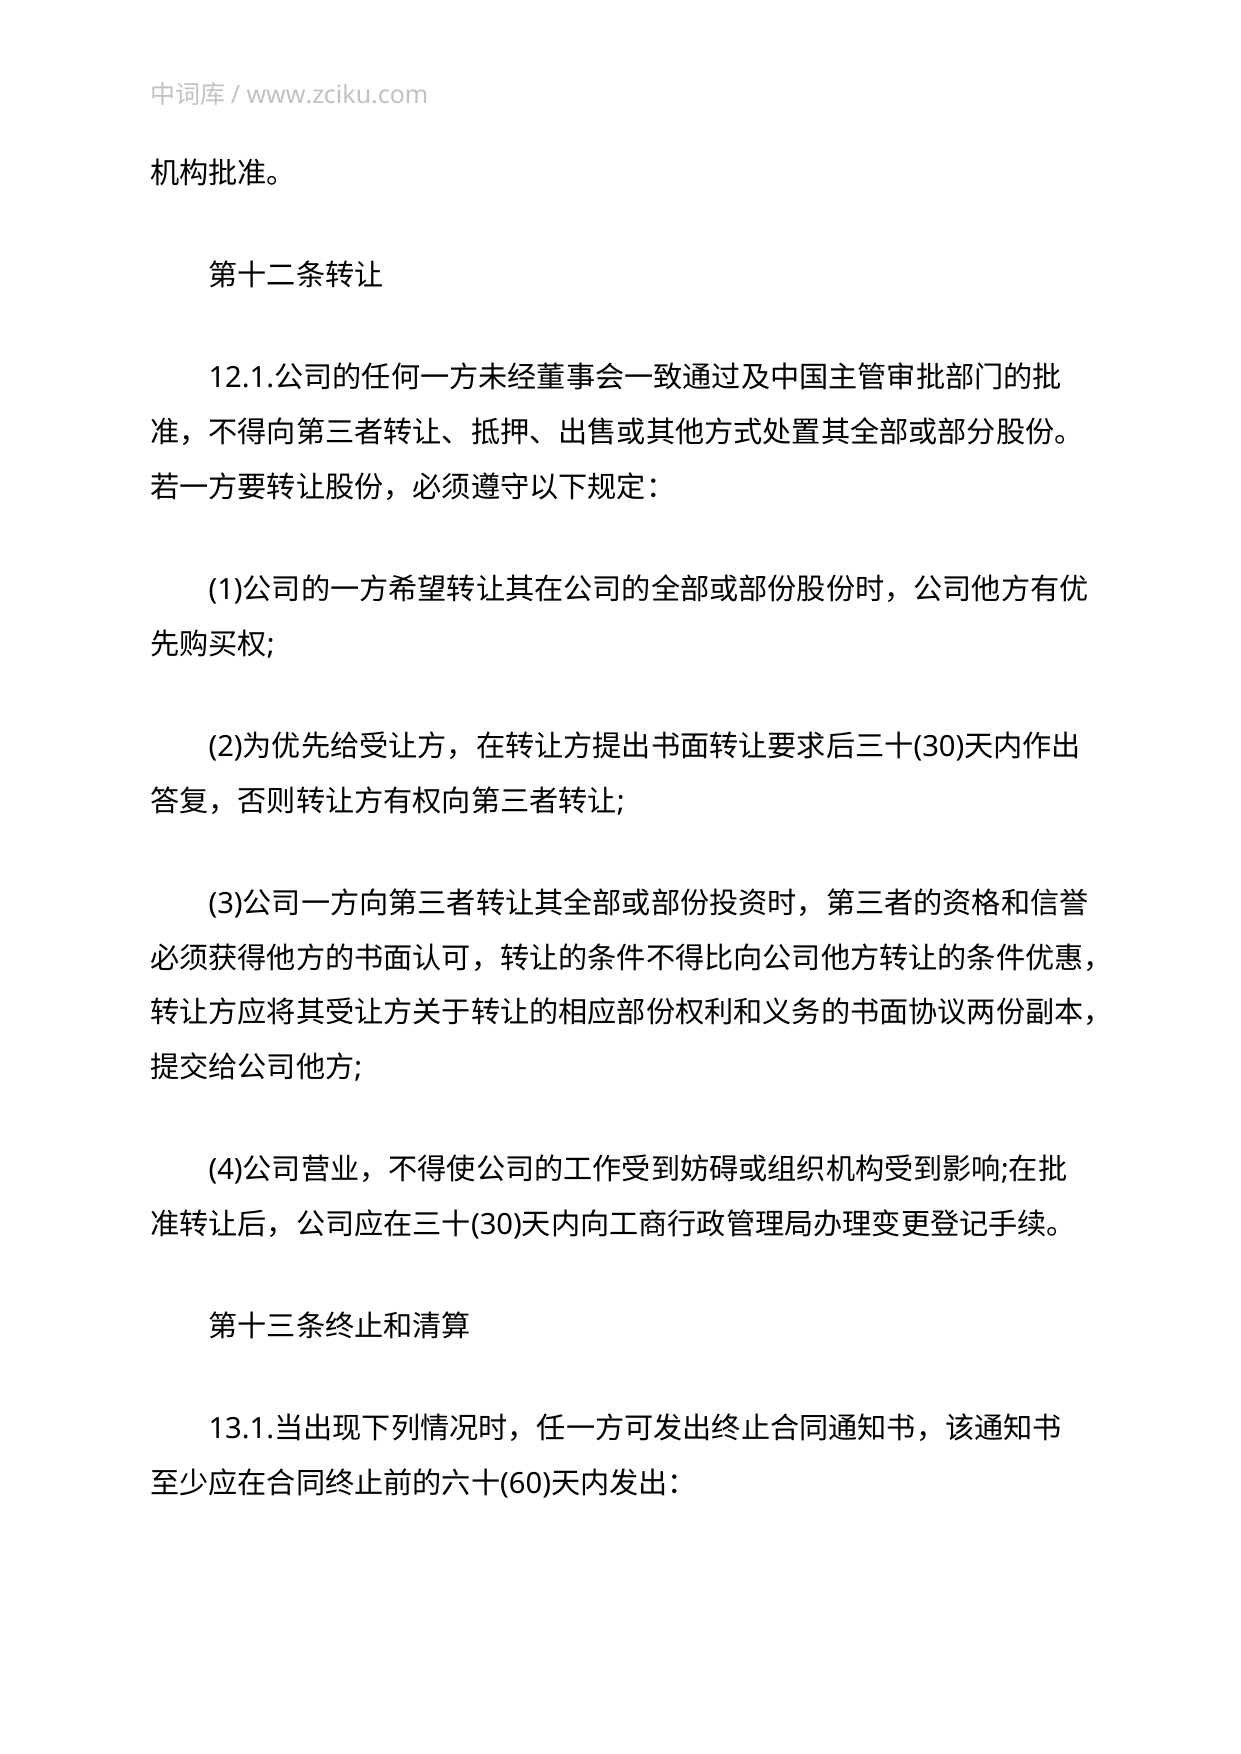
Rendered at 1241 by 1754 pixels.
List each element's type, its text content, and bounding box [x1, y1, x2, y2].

text 12.1.公司的任何一方未经董事会一致通过及中国主管审批部门的批准，不得向第三者转让、抵押、出售或其他方式处置其全部或部分股份。若一方要转让股份，必须遵守以下规定： [150, 353, 1090, 506]
text (3)公司一方向第三者转让其全部或部份投资时，第三者的资格和信誉必须获得他方的书面认可，转让的条件不得比向公司他方转让的条件优惠，转让方应将其受让方关于转让的相应部份权利和义务的书面协议两份副本，提交给公司他方; [150, 879, 1090, 1086]
text 第十二条转让 [150, 252, 1090, 294]
text 13.1.当出现下列情况时，任一方可发出终止合同通知书，该通知书至少应在合同终止前的六十(60)天内发出： [150, 1405, 1090, 1502]
text (4)公司营业，不得使公司的工作受到妨碍或组织机构受到影响;在批准转让后，公司应在三十(30)天内向工商行政管理局办理变更登记手续。 [150, 1146, 1090, 1243]
text 第十三条终止和清算 [150, 1303, 1090, 1345]
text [150, 150, 1090, 192]
text (2)为优先给受让方，在转让方提出书面转让要求后三十(30)天内作出答复，否则转让方有权向第三者转让; [150, 722, 1090, 819]
text (1)公司的一方希望转让其在公司的全部或部份股份时，公司他方有优先购买权; [150, 565, 1090, 663]
